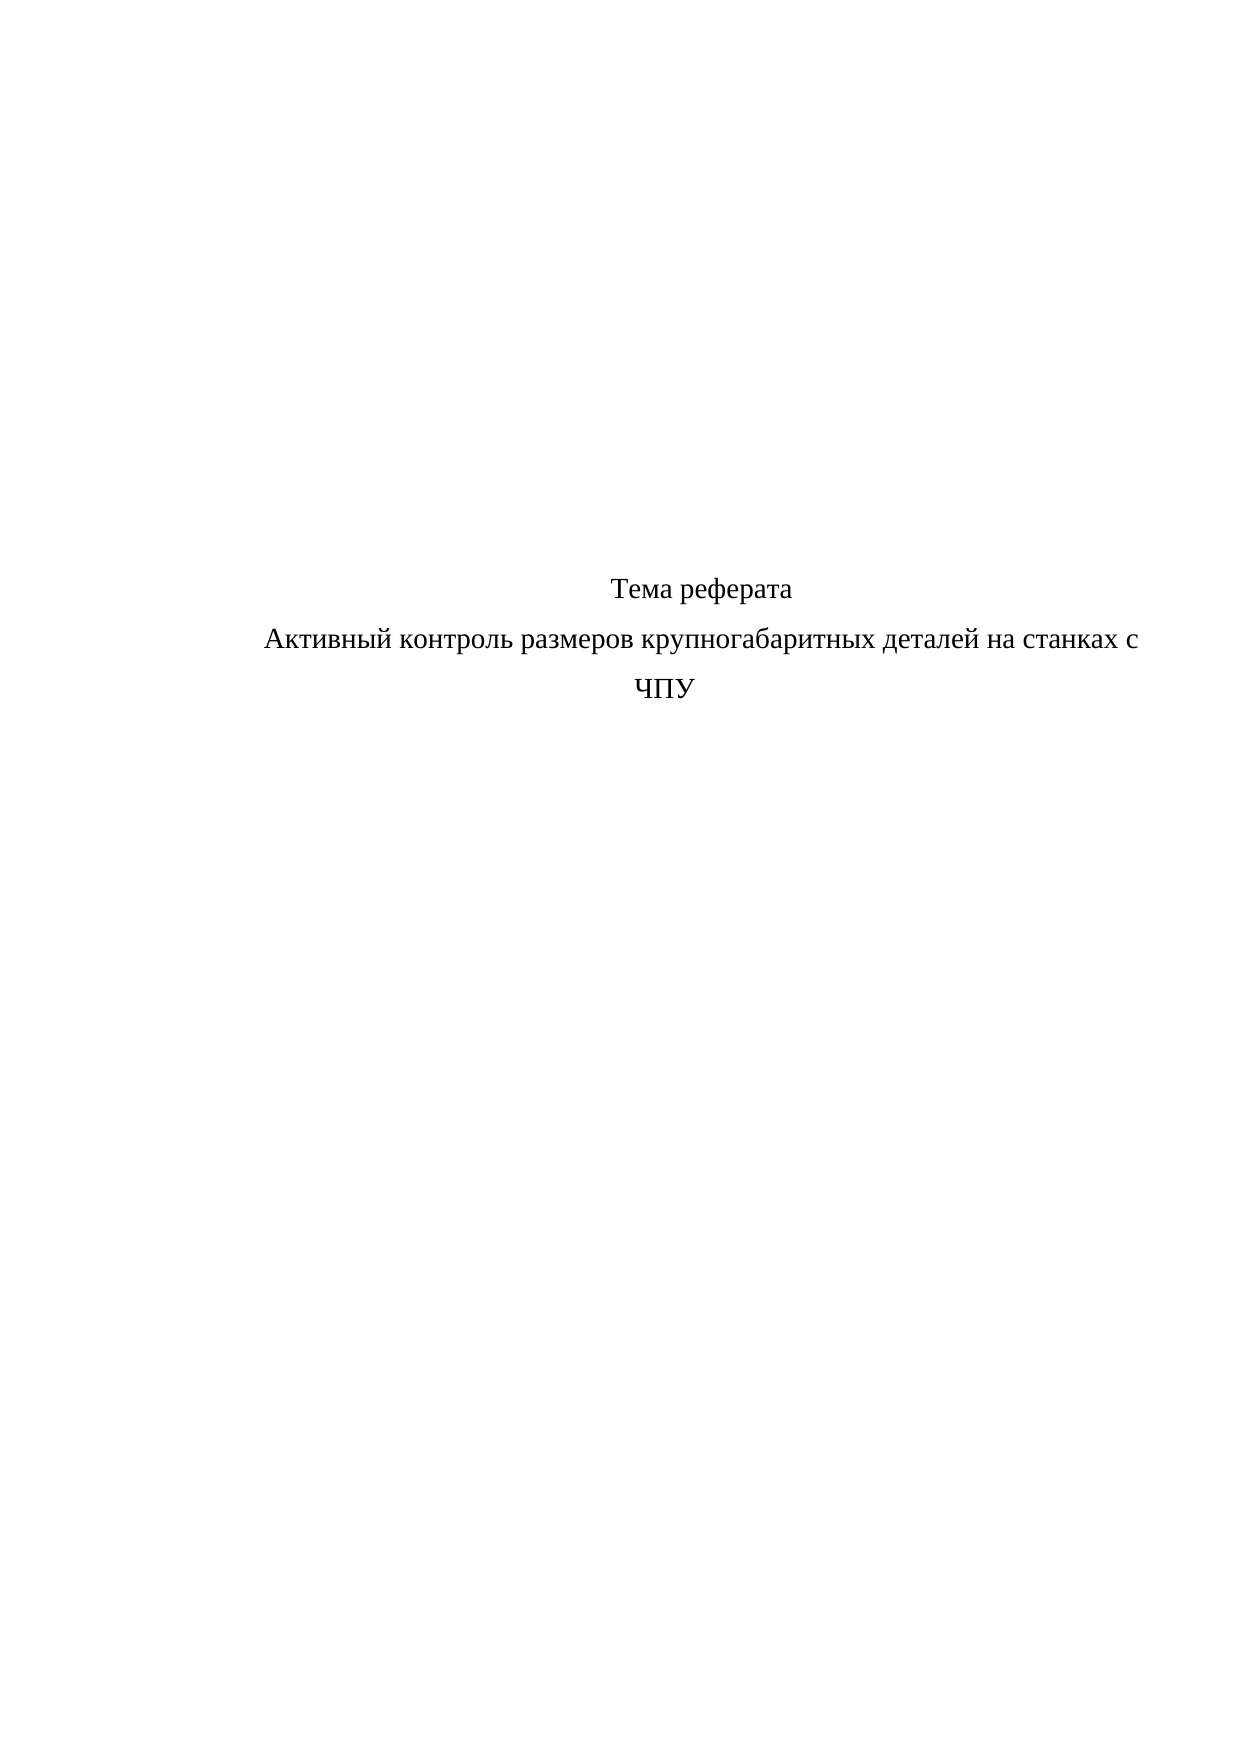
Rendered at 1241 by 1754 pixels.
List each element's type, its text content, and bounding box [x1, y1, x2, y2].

text Тема реферата [177, 571, 1152, 604]
text Активный контроль размеров крупногабаритных деталей на станках с ЧПУ [177, 621, 1152, 705]
